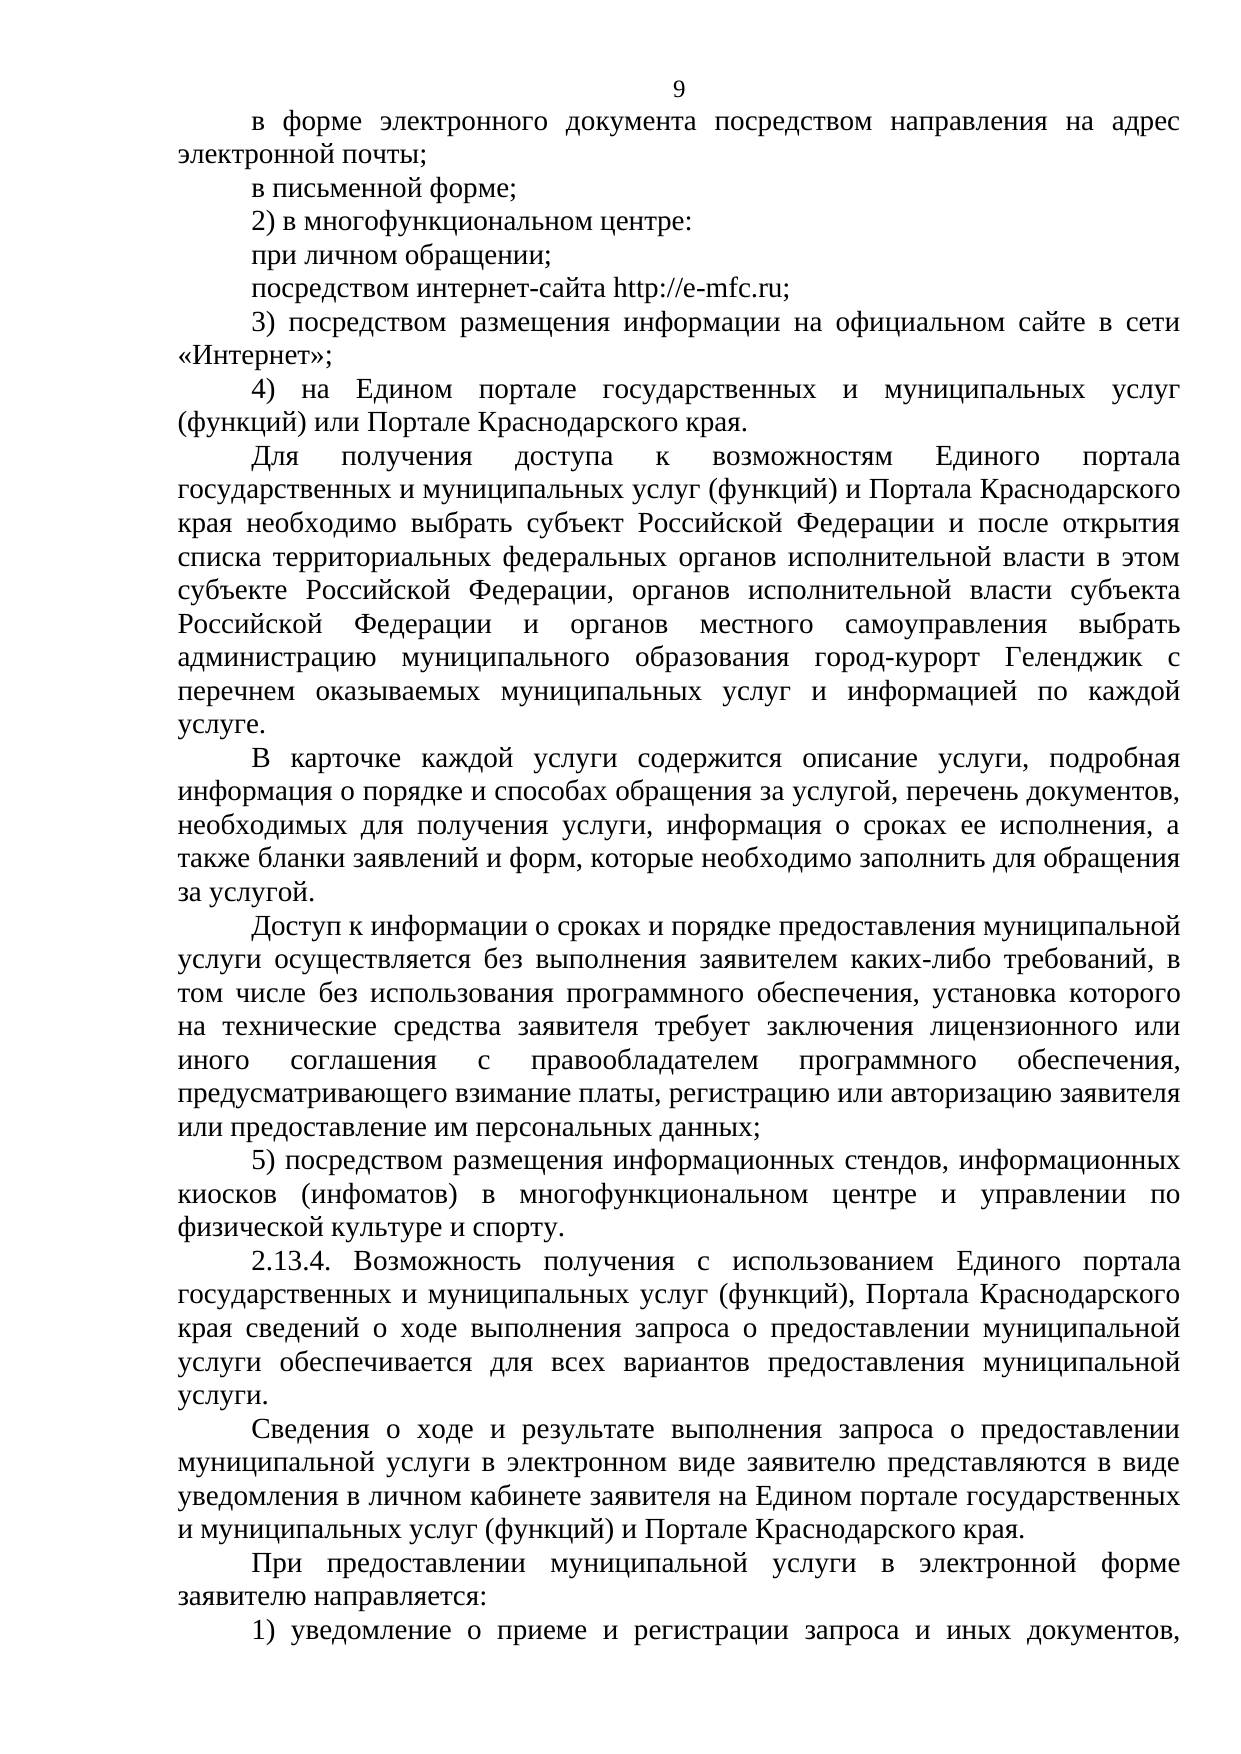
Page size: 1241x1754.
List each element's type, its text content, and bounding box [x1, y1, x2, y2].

text В карточке каждой услуги содержится описание услуги, подробная информация о порядке и способах обращения за услугой, перечень документов, необходимых для получения услуги, информация о сроках ее исполнения, а также бланки заявлений и форм, которые необходимо заполнить для обращения за услугой. [177, 740, 1181, 908]
text Сведения о ходе и результате выполнения запроса о предоставлении муниципальной услуги в электронном виде заявителю представляются в виде уведомления в личном кабинете заявителя на Едином портале государственных и муниципальных услуг (функций) и Портале Краснодарского края. [177, 1411, 1181, 1545]
text Для получения доступа к возможностям Единого портала государственных и муниципальных услуг (функций) и Портала Краснодарского края необходимо выбрать субъект Российской Федерации и после открытия списка территориальных федеральных органов исполнительной власти в этом субъекте Российской Федерации, органов исполнительной власти субъекта Российской Федерации и органов местного самоуправления выбрать администрацию муниципального образования город-курорт Геленджик с перечнем оказываемых муниципальных услуг и информацией по каждой услуге. [177, 438, 1181, 740]
text в письменной форме; [177, 170, 1181, 203]
text при личном обращении; [177, 237, 1181, 270]
text 3) посредством размещения информации на официальном сайте в сети «Интернет»; [177, 304, 1181, 371]
text 2.13.4. Возможность получения с использованием Единого портала государственных и муниципальных услуг (функций), Портала Краснодарского края сведений о ходе выполнения запроса о предоставлении муниципальной услуги обеспечивается для всех вариантов предоставления муниципальной услуги. [177, 1243, 1181, 1411]
text в форме электронного документа посредством направления на адрес электронной почты; [177, 103, 1181, 170]
text посредством интернет-сайта http://e-mfc.ru; [177, 270, 1181, 304]
text 5) посредством размещения информационных стендов, информационных киосков (инфоматов) в многофункциональном центре и управлении по физической культуре и спорту. [177, 1142, 1181, 1243]
text При предоставлении муниципальной услуги в электронной форме заявителю направляется: [177, 1545, 1181, 1612]
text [177, 1612, 1181, 1646]
text Доступ к информации о сроках и порядке предоставления муниципальной услуги осуществляется без выполнения заявителем каких-либо требований, в том числе без использования программного обеспечения, установка которого на технические средства заявителя требует заключения лицензионного или иного соглашения с правообладателем программного обеспечения, предусматривающего взимание платы, регистрацию или авторизацию заявителя или предоставление им персональных данных; [177, 908, 1181, 1142]
text 4) на Едином портале государственных и муниципальных услуг (функций) или Портале Краснодарского края. [177, 371, 1181, 438]
text 2) в многофункциональном центре: [177, 203, 1181, 237]
